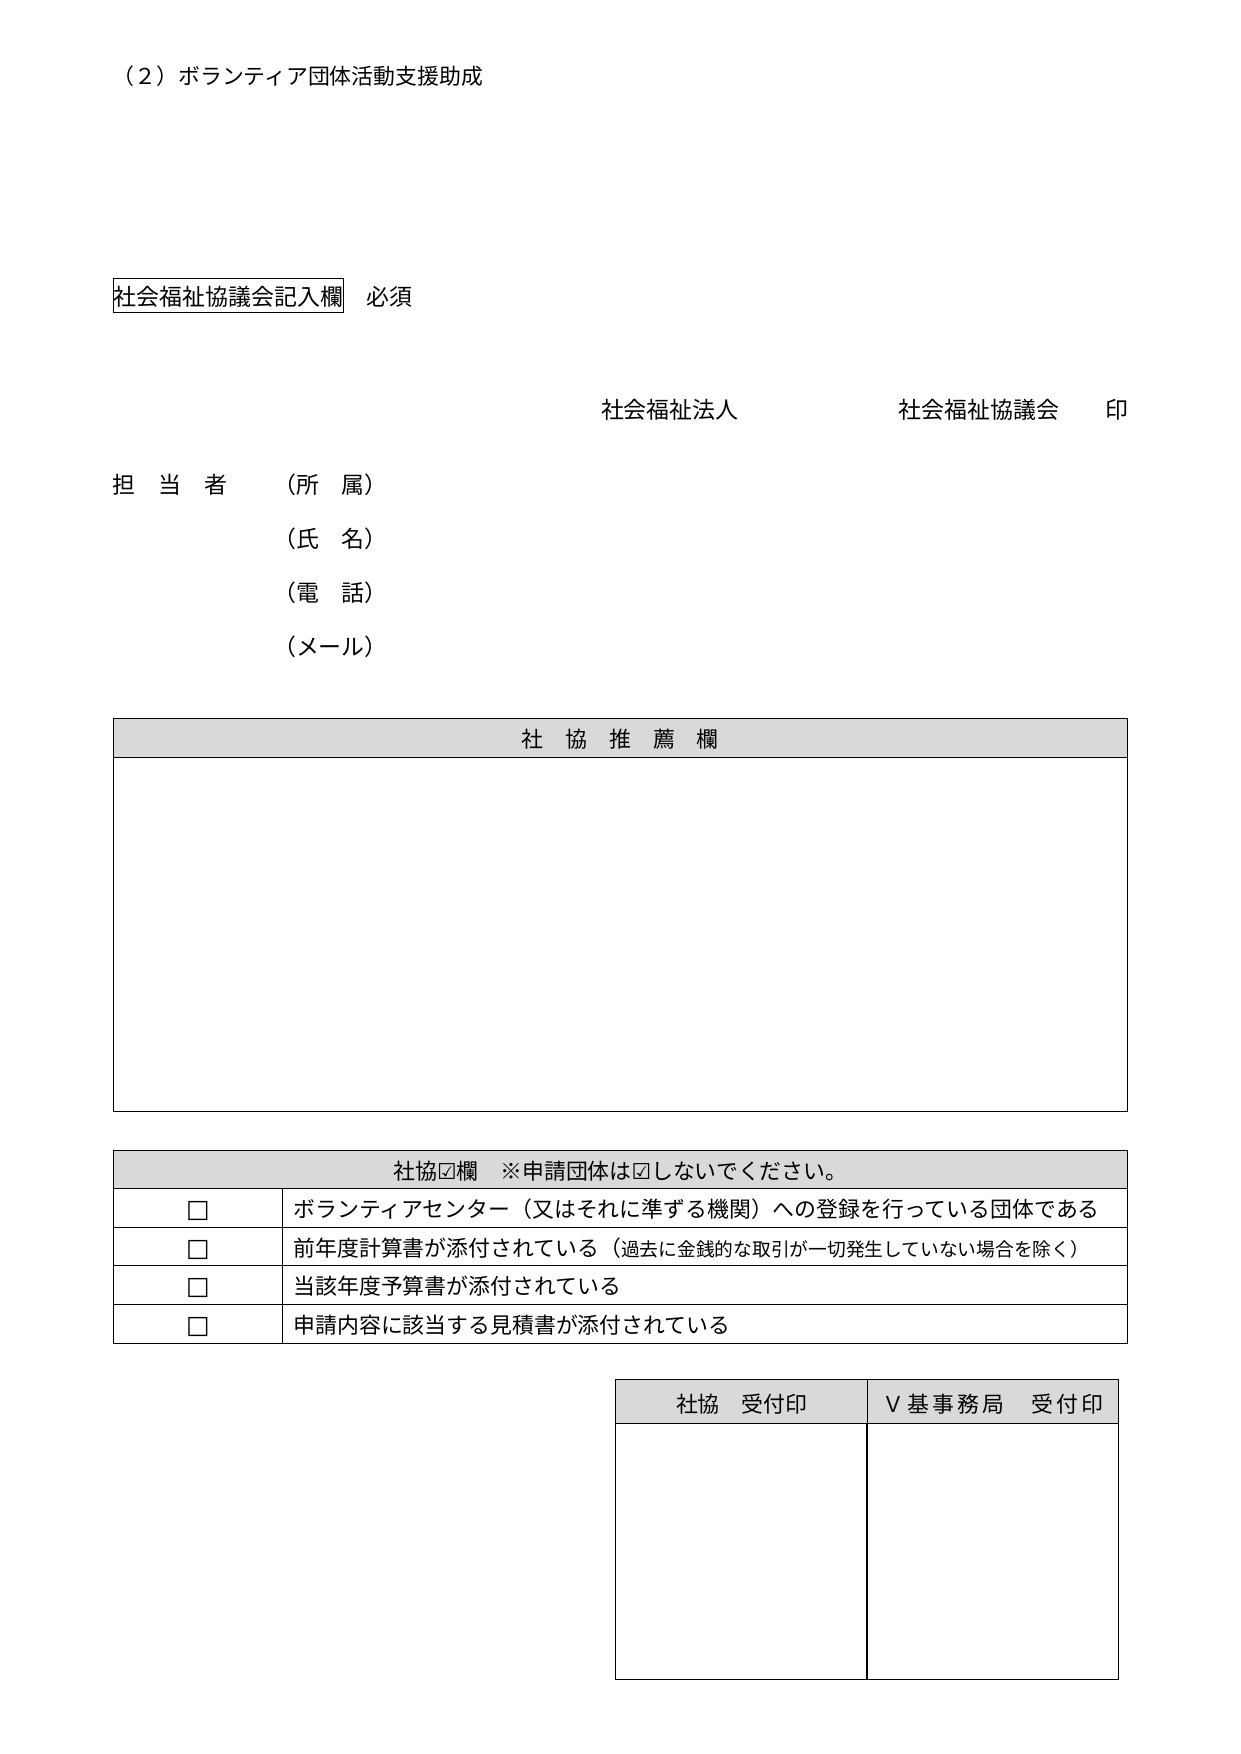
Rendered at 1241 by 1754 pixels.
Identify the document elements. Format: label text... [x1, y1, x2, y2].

table_header 社 協 推 薦 欄 [114, 719, 1127, 757]
table_cell ボランティアセンター（又はそれに準ずる機関）への登録を行っている団体である [283, 1189, 1127, 1227]
text （氏 名） [112, 518, 1128, 556]
text 社会福祉法人 社会福祉協議会 印 [112, 389, 1128, 427]
text （メール） [112, 627, 1128, 664]
table_cell 前年度計算書が添付されている（過去に金銭的な取引が一切発生していない場合を除く） [283, 1228, 1127, 1265]
text 社会福祉協議会記入欄 必須 [112, 277, 1128, 314]
text （電 話） [112, 573, 1128, 610]
table_cell □ [114, 1189, 282, 1227]
table_cell 申請内容に該当する見積書が添付されている [283, 1305, 1127, 1342]
table_cell 当該年度予算書が添付されている [283, 1266, 1127, 1304]
table_cell □ [114, 1266, 282, 1304]
text 担 当 者 （所 属） [112, 464, 1128, 502]
table_cell □ [114, 1228, 282, 1265]
table_header 社協☑欄 ※申請団体は☑しないでください。 [114, 1151, 1127, 1188]
table_cell [114, 758, 1127, 1111]
table_cell □ [114, 1305, 282, 1342]
